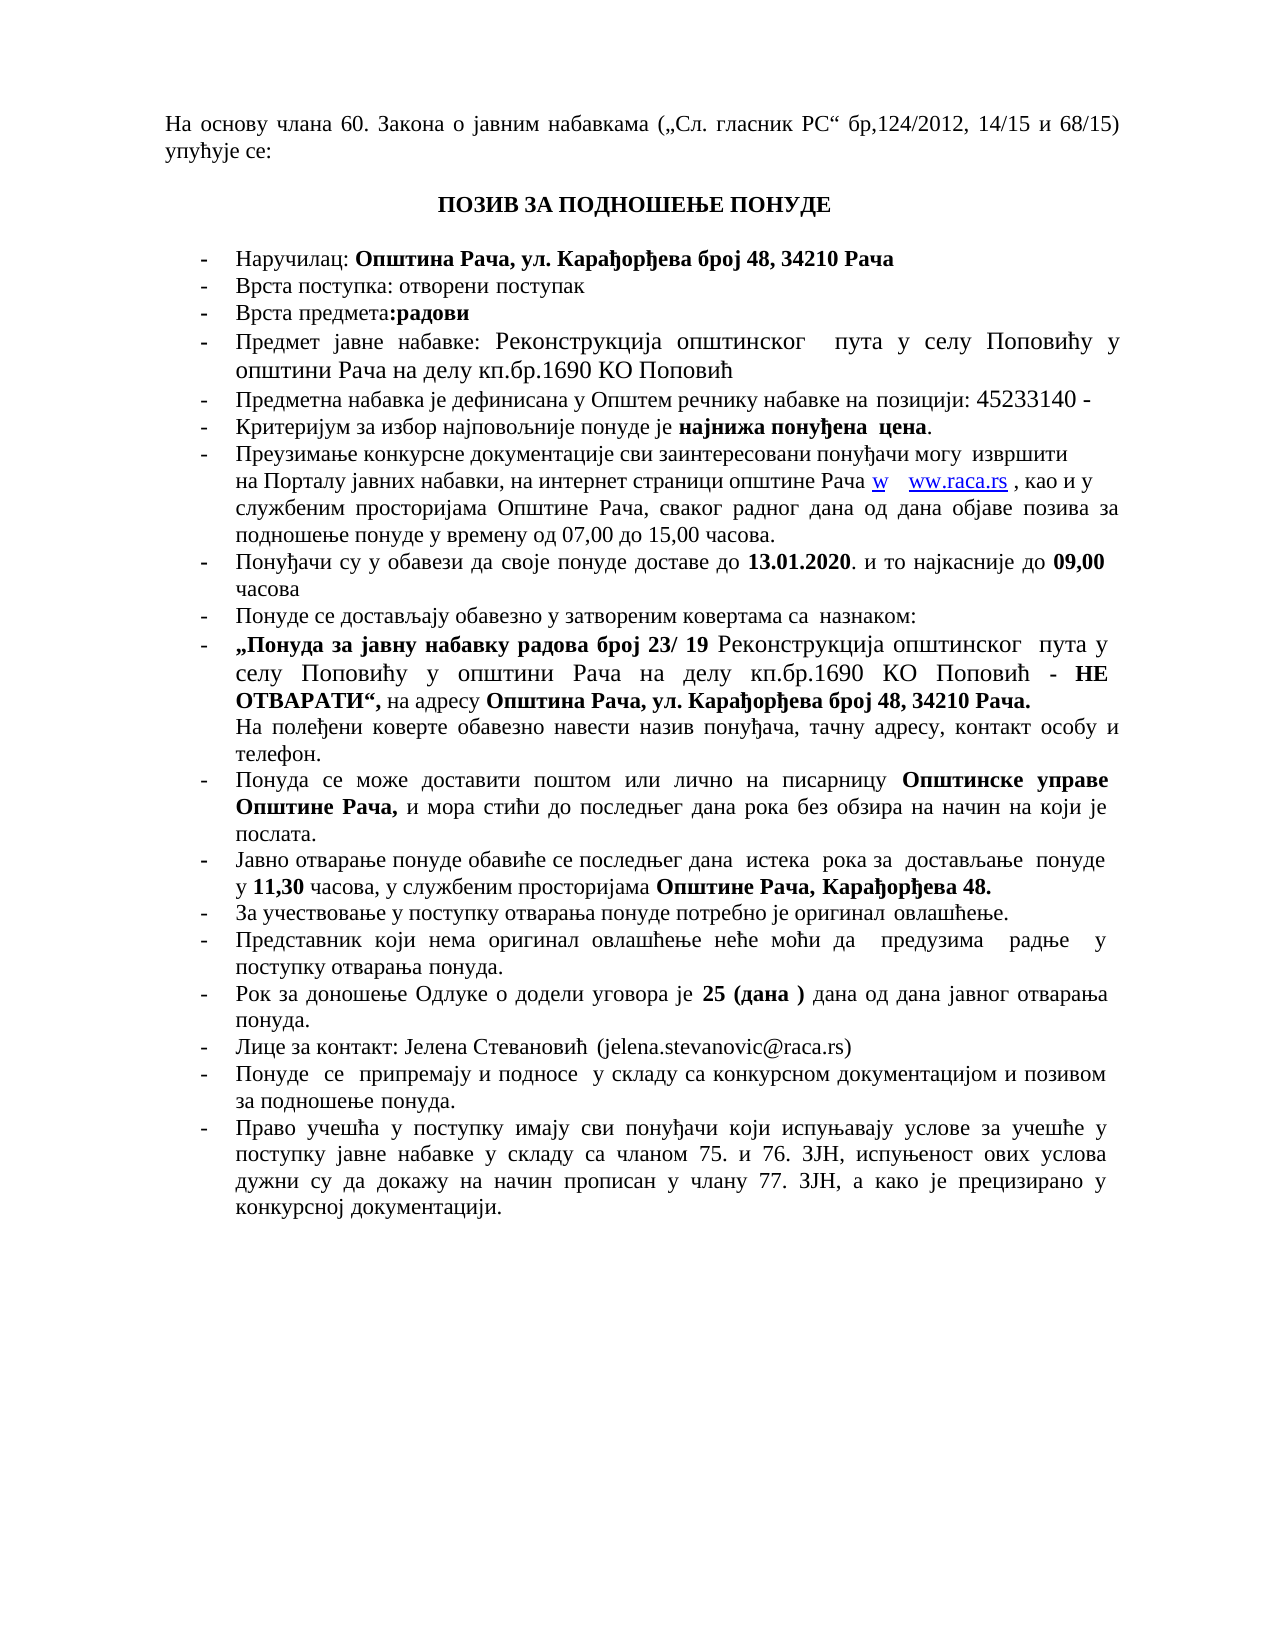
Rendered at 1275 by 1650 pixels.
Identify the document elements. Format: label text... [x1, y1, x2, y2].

text службеним просторијама Општине Рача, сваког радног дана од дана објаве позива за подношење понуде у времену од 07,00 до 15,00 часова. [235, 494, 1121, 547]
list Право учешћа у поступку имају сви понуђачи који испуњавају услове за учешће у поступку јавне набавке у складу са чланом 75. и 76. ЗЈН, испуњеност ових услова дужни су да докажу на начин прописан у члану 77. ЗЈН, а како је прецизирано у конкурсној документацији. [200, 1113, 1109, 1219]
list Представник који нема оригинал овлашћење неће моћи да предузима радње у поступку отварања понуда. [200, 926, 1109, 979]
list Јавно отварање понуде обавиће се последњег дана истека рока за достављање понуде у 11,30 часова, у службеним просторијама Општине Рача, Карађорђева 48. [200, 846, 1108, 899]
list Предметна набавка је дефинисана у Општем речнику набавке на позицији: 45233140 - [200, 384, 1108, 412]
text на Порталу јавних набавки, на интернет страници општине Рача w ww.raca.rs , као и у [235, 467, 1121, 494]
text На основу члана 60. Закона о јавним набавкама („Сл. гласник РС“ бр,124/2012, 14/15 и 68/15) упућује се: [165, 110, 1121, 163]
list Врста поступка: отворени поступак [200, 272, 1121, 298]
list Понуђачи су у обавези да своје понуде доставе до 13.01.2020. и то најкасније до 09,00 [200, 548, 1121, 574]
subtitle ПОЗИВ ЗА ПОДНОШЕЊЕ ПОНУДЕ [438, 191, 836, 218]
text На полеђени коверте обавезно навести назив понуђача, тачну адресу, контакт особу и телефон. [235, 713, 1121, 766]
list Понуде се припремају и подносе у складу са конкурсном документацијом и позивом за подношење понуда. [200, 1060, 1108, 1113]
list Понуде се достављају обавезно у затвореним ковертама са назнаком: [200, 602, 1121, 628]
list Предмет јавне набавке: Реконструкција oпштинског путa у селу Поповићу у општини Рача на делу кп.бр.1690 КО Поповић [200, 326, 1121, 383]
list Лице за контакт: Јелена Стевановић (jelena.stevanovic@raca.rs) [200, 1033, 1121, 1059]
list За учествовање у поступку отварања понуде потребно је оригинал овлашћење. [200, 899, 1121, 926]
list Критеријум за избор најповољније понуде је најнижа понуђена цена. [200, 413, 1121, 439]
list Врста предмета:радови [200, 299, 1121, 325]
list Рок за доношење Одлуке о додели уговора је 25 (данa ) дана од дана јавног отварања понуда. [200, 980, 1109, 1033]
list Преузимање конкурсне документације сви заинтересовани понуђачи могу извршити [200, 441, 1121, 467]
text часова [235, 575, 1121, 601]
list Наручилац: Општина Рача, ул. Карађорђева број 48, 34210 Рача [200, 245, 1121, 271]
list Понуда се може доставити поштом или лично на писарницу Општинске управе Општине Рача, и мора стићи до последњег дана рока без обзира на начин на који је послата. [200, 767, 1108, 846]
list „Понуда за јавну набавку радова број 23/ 19 Реконструкција oпштинског путa у селу Поповићу у општини Рача на делу кп.бр.1690 КО Поповић - НЕ ОТВАРАТИ“, на адресу Општина Рача, ул. Карађорђева број 48, 34210 Рача. [200, 629, 1108, 713]
